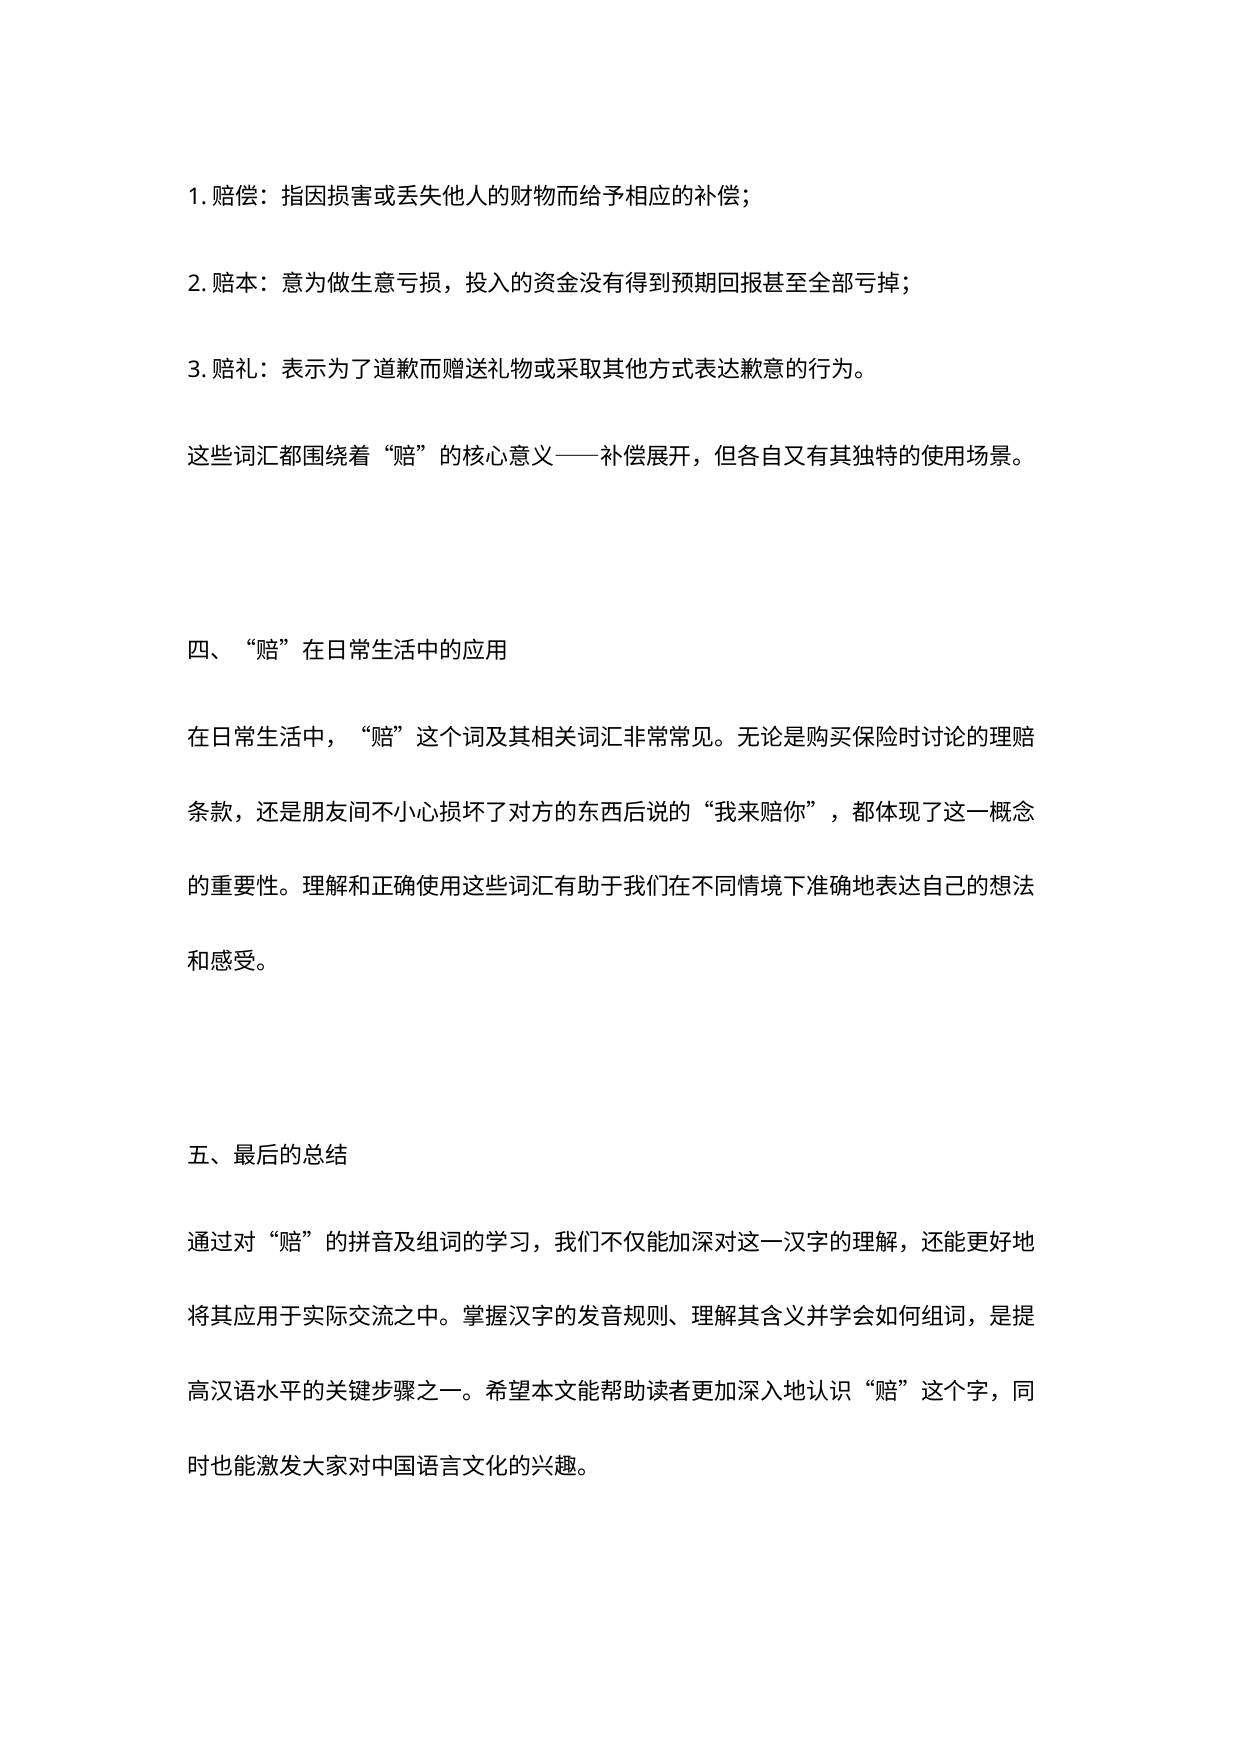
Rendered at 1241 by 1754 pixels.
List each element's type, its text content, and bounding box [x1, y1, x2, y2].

text 2. 赔本：意为做生意亏损，投入的资金没有得到预期回报甚至全部亏掉； [187, 249, 1053, 314]
text 1. 赔偿：指因损害或丢失他人的财物而给予相应的补偿； [187, 162, 1053, 227]
text 3. 赔礼：表示为了道歉而赠送礼物或采取其他方式表达歉意的行为。 [187, 335, 1053, 400]
text 四、“赔”在日常生活中的应用 [187, 616, 1053, 681]
text 通过对“赔”的拼音及组词的学习，我们不仅能加深对这一汉字的理解，还能更好地将其应用于实际交流之中。掌握汉字的发音规则、理解其含义并学会如何组词，是提高汉语水平的关键步骤之一。希望本文能帮助读者更加深入地认识“赔”这个字，同时也能激发大家对中国语言文化的兴趣。 [187, 1208, 1053, 1497]
text 这些词汇都围绕着“赔”的核心意义——补偿展开，但各自又有其独特的使用场景。 [187, 422, 1053, 487]
text 在日常生活中，“赔”这个词及其相关词汇非常常见。无论是购买保险时讨论的理赔条款，还是朋友间不小心损坏了对方的东西后说的“我来赔你”，都体现了这一概念的重要性。理解和正确使用这些词汇有助于我们在不同情境下准确地表达自己的想法和感受。 [187, 703, 1053, 992]
text 五、最后的总结 [187, 1121, 1053, 1186]
